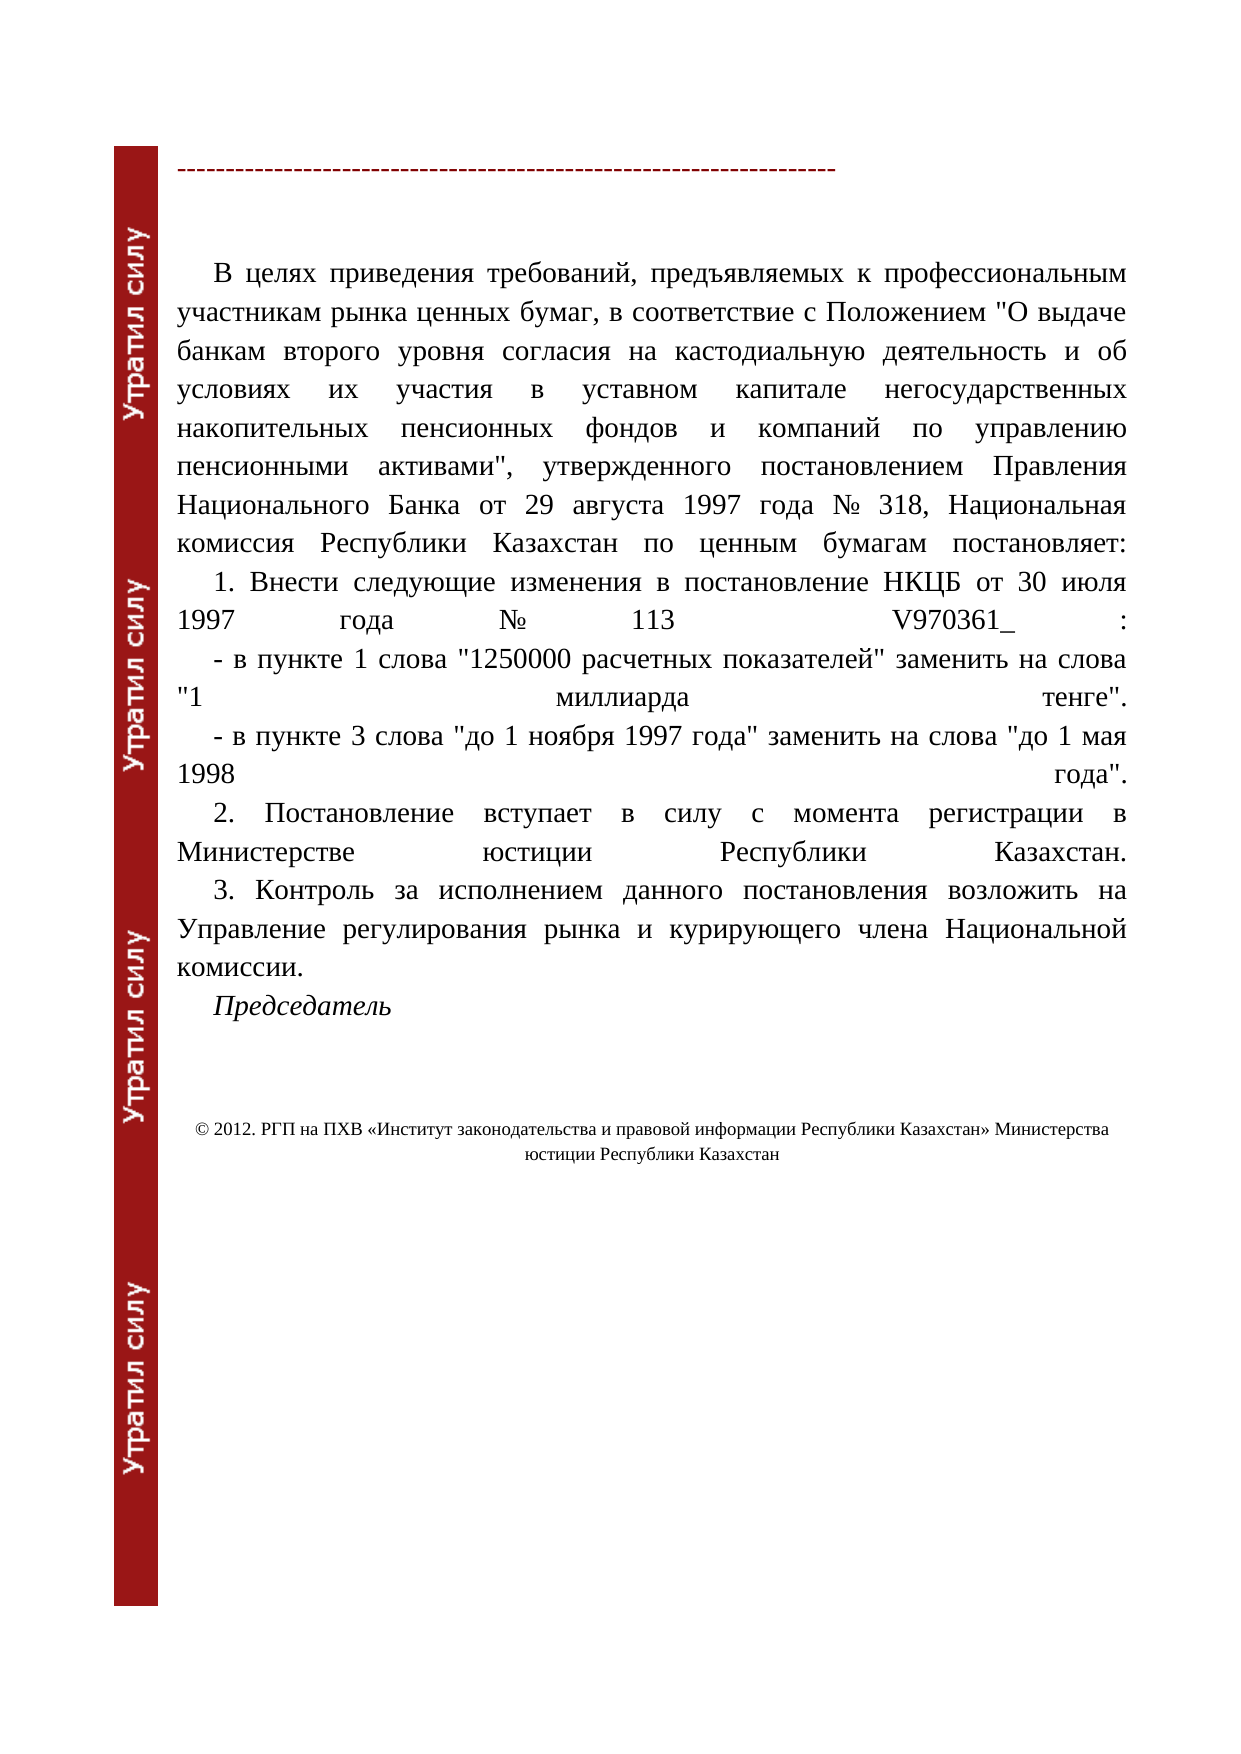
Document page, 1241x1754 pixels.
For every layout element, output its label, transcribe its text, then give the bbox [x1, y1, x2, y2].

picture [114, 146, 158, 150]
text Председатель [112, 988, 1128, 1021]
text © 2012. РГП на ПХВ «Институт законодательства и правовой информации Республики Казахстан» Министерства юстиции Республики Казахстан [112, 1118, 1128, 1164]
picture [114, 1164, 158, 1606]
picture [114, 1021, 158, 1118]
picture [114, 983, 158, 988]
